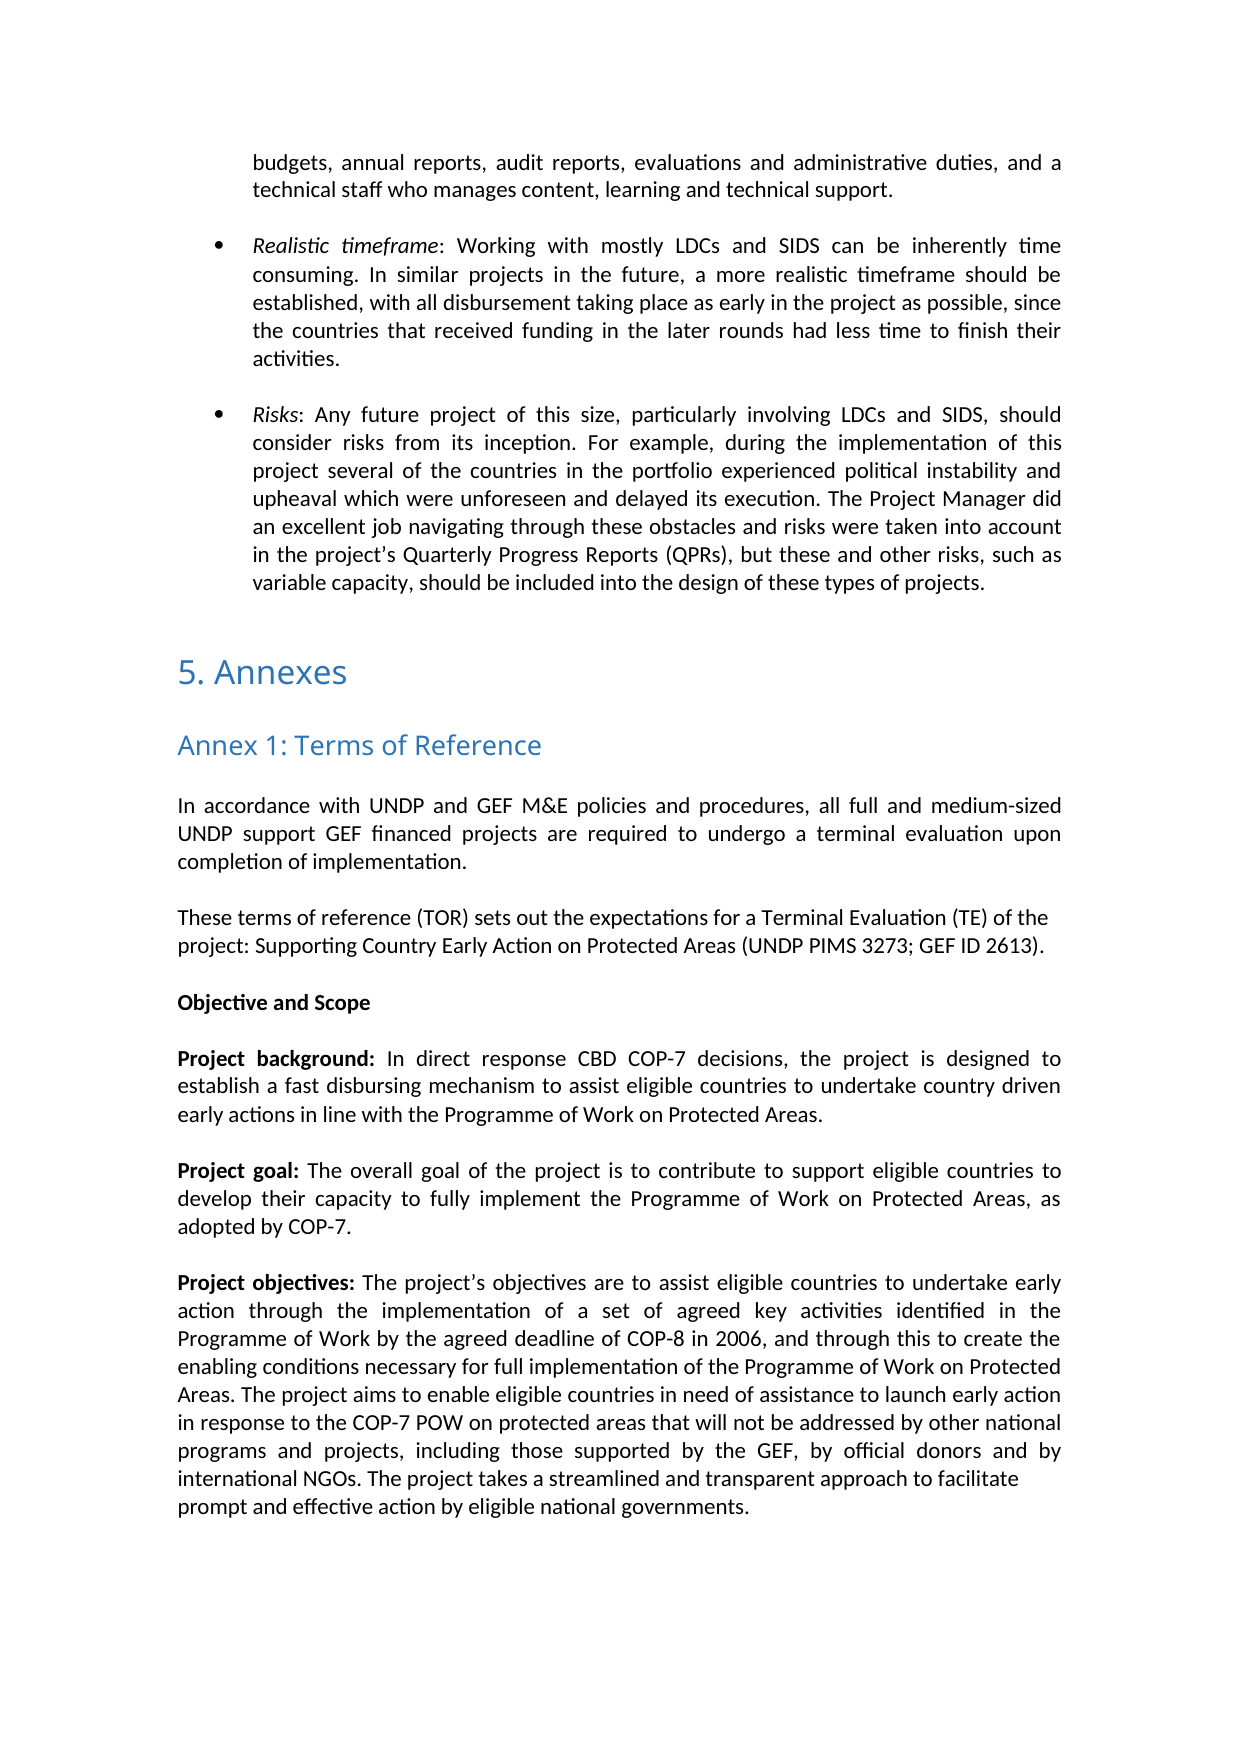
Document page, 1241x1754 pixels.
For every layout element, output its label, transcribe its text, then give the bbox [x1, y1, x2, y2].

subtitle 5. Annexes [177, 649, 1063, 694]
text prompt and effective action by eligible national governments. [177, 1492, 1063, 1520]
text Objective and Scope [177, 988, 1063, 1016]
text These terms of reference (TOR) sets out the expectations for a Terminal Evaluation (TE) of the [177, 903, 1063, 932]
list Risks: Any future project of this size, particularly involving LDCs and SIDS, should consider risks from its inception. For example, during the implementation of this project several of the countries in the portfolio experienced political instability and upheaval which were unforeseen and delayed its execution. The Project Manager did an excellent job navigating through these obstacles and risks were taken into account in the project’s Quarterly Progress Reports (QPRs), but these and other risks, such as variable capacity, should be included into the design of these types of projects. [215, 400, 1063, 596]
text project: Supporting Country Early Action on Protected Areas (UNDP PIMS 3273; GEF ID 2613). [177, 932, 1063, 959]
subtitle Annex 1: Terms of Reference [177, 727, 1063, 763]
text In accordance with UNDP and GEF M&E policies and procedures, all full and medium-sized UNDP support GEF financed projects are required to undergo a terminal evaluation upon completion of implementation. [177, 791, 1063, 876]
text Project background: In direct response CBD COP-7 decisions, the project is designed to establish a fast disbursing mechanism to assist eligible countries to undertake country driven early actions in line with the Programme of Work on Protected Areas. [177, 1044, 1063, 1128]
text Project objectives: The project’s objectives are to assist eligible countries to undertake early action through the implementation of a set of agreed key activities identified in the Programme of Work by the agreed deadline of COP-8 in 2006, and through this to create the enabling conditions necessary for full implementation of the Programme of Work on Protected Areas. The project aims to enable eligible countries in need of assistance to launch early action in response to the COP-7 POW on protected areas that will not be addressed by other national programs and projects, including those supported by the GEF, by official donors and by international NGOs. The project takes a streamlined and transparent approach to facilitate [177, 1268, 1063, 1492]
text Project goal: The overall goal of the project is to contribute to support eligible countries to develop their capacity to fully implement the Programme of Work on Protected Areas, as adopted by COP-7. [177, 1156, 1063, 1240]
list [215, 148, 1063, 204]
list Realistic timeframe: Working with mostly LDCs and SIDS can be inherently time consuming. In similar projects in the future, a more realistic timeframe should be established, with all disbursement taking place as early in the project as possible, since the countries that received funding in the later rounds had less time to finish their activities. [215, 232, 1063, 372]
